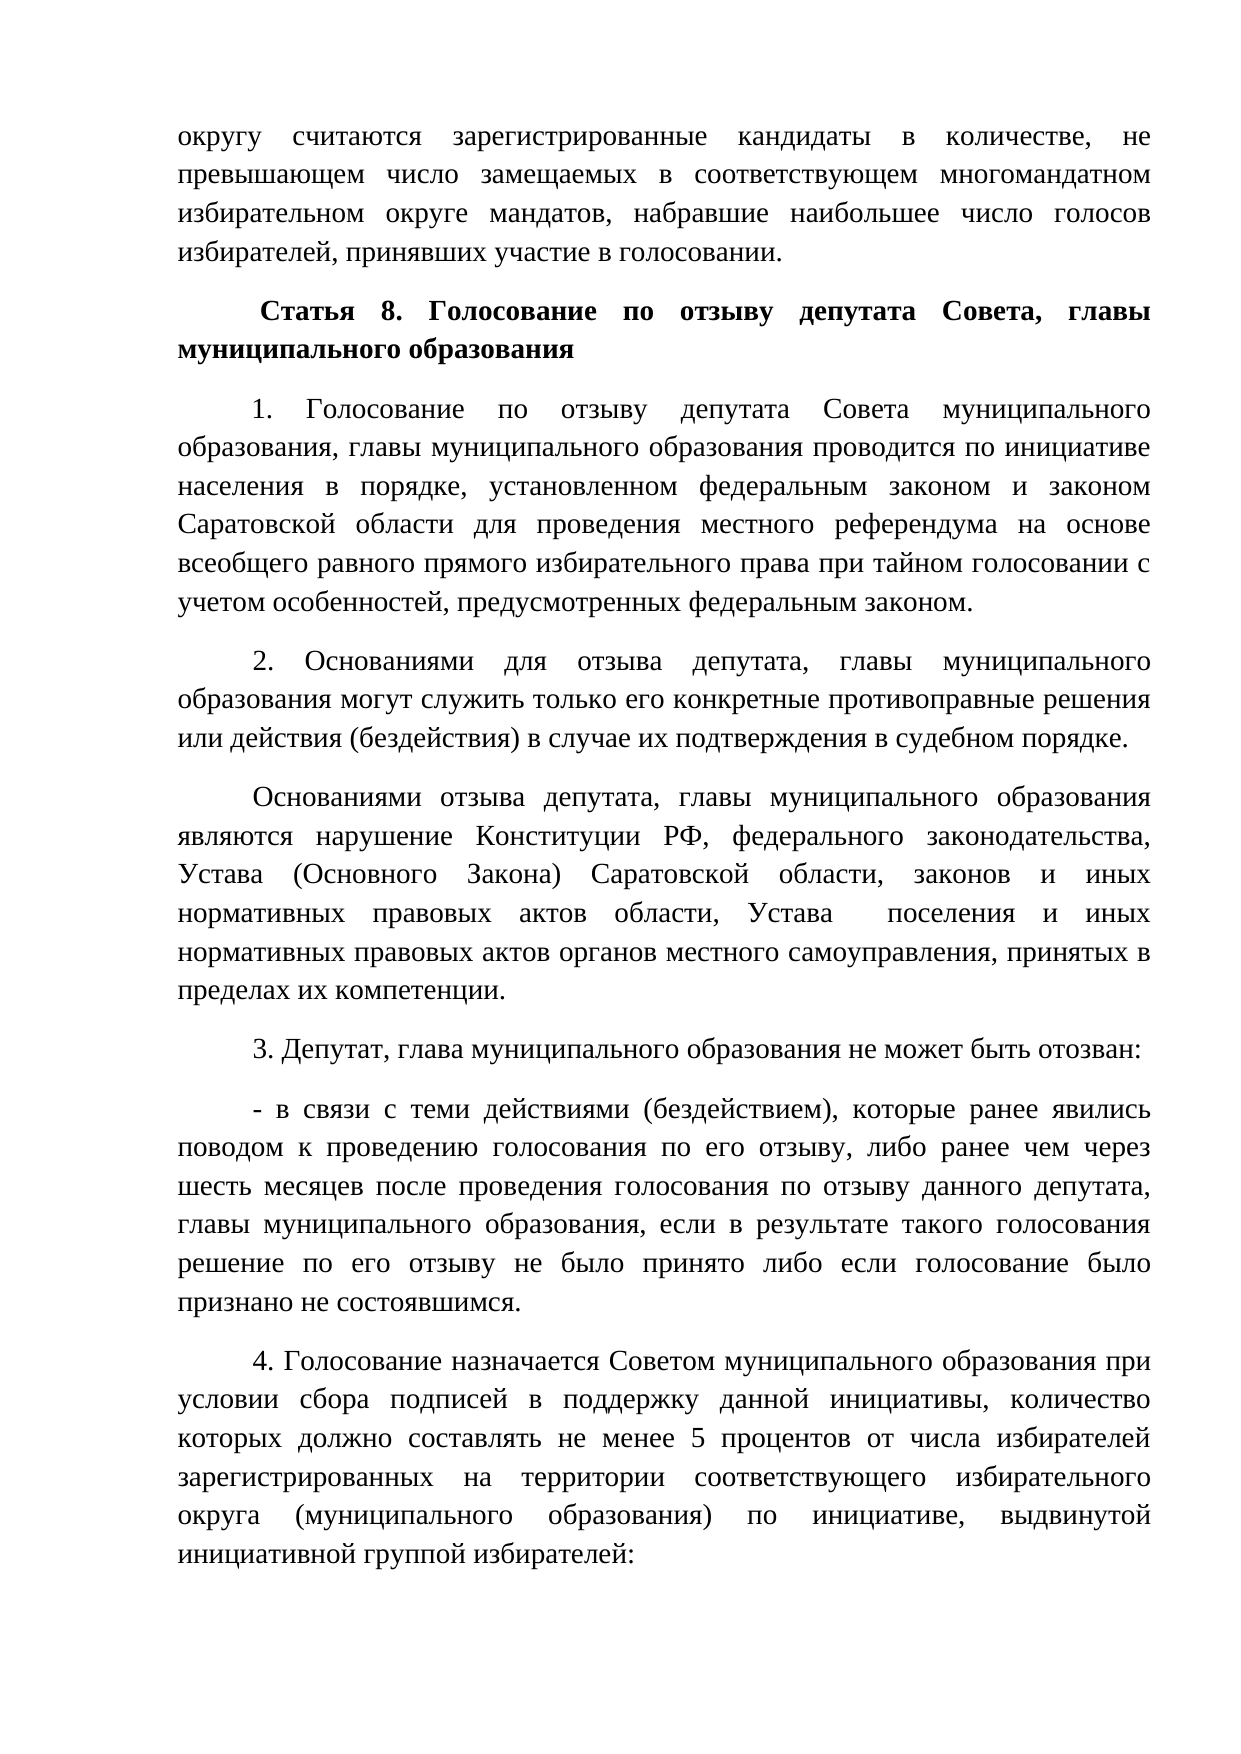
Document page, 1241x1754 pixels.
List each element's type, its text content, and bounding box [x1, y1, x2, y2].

text 4. Голосование назначается Советом муниципального образования при условии сбора подписей в поддержку данной инициативы, количество которых должно составлять не менее 5 процентов от числа избирателей зарегистрированных на территории соответствующего избирательного округа (муниципального образования) по инициативе, выдвинутой инициативной группой избирателей: [177, 1343, 1152, 1569]
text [177, 118, 1152, 267]
text 3. Депутат, глава муниципального образования не может быть отозван: [177, 1032, 1152, 1065]
text Основаниями отзыва депутата, главы муниципального образования являются нарушение Конституции РФ, федерального законодательства, Устава (Основного Закона) Саратовской области, законов и иных нормативных правовых актов области, Устава поселения и иных нормативных правовых актов органов местного самоуправления, принятых в пределах их компетенции. [177, 779, 1152, 1006]
text 2. Основаниями для отзыва депутата, главы муниципального образования могут служить только его конкретные противоправные решения или действия (бездействия) в случае их подтверждения в судебном порядке. [177, 643, 1152, 754]
text - в связи с теми действиями (бездействием), которые ранее явились поводом к проведению голосования по его отзыву, либо ранее чем через шесть месяцев после проведения голосования по отзыву данного депутата, главы муниципального образования, если в результате такого голосования решение по его отзыву не было принято либо если голосование было признано не состоявшимся. [177, 1091, 1152, 1317]
text 1. Голосование по отзыву депутата Совета муниципального образования, главы муниципального образования проводится по инициативе населения в порядке, установленном федеральным законом и законом Саратовской области для проведения местного референдума на основе всеобщего равного прямого избирательного права при тайном голосовании с учетом особенностей, предусмотренных федеральным законом. [177, 391, 1152, 617]
text Статья 8. Голосование по отзыву депутата Совета, главы муниципального образования [177, 293, 1152, 365]
